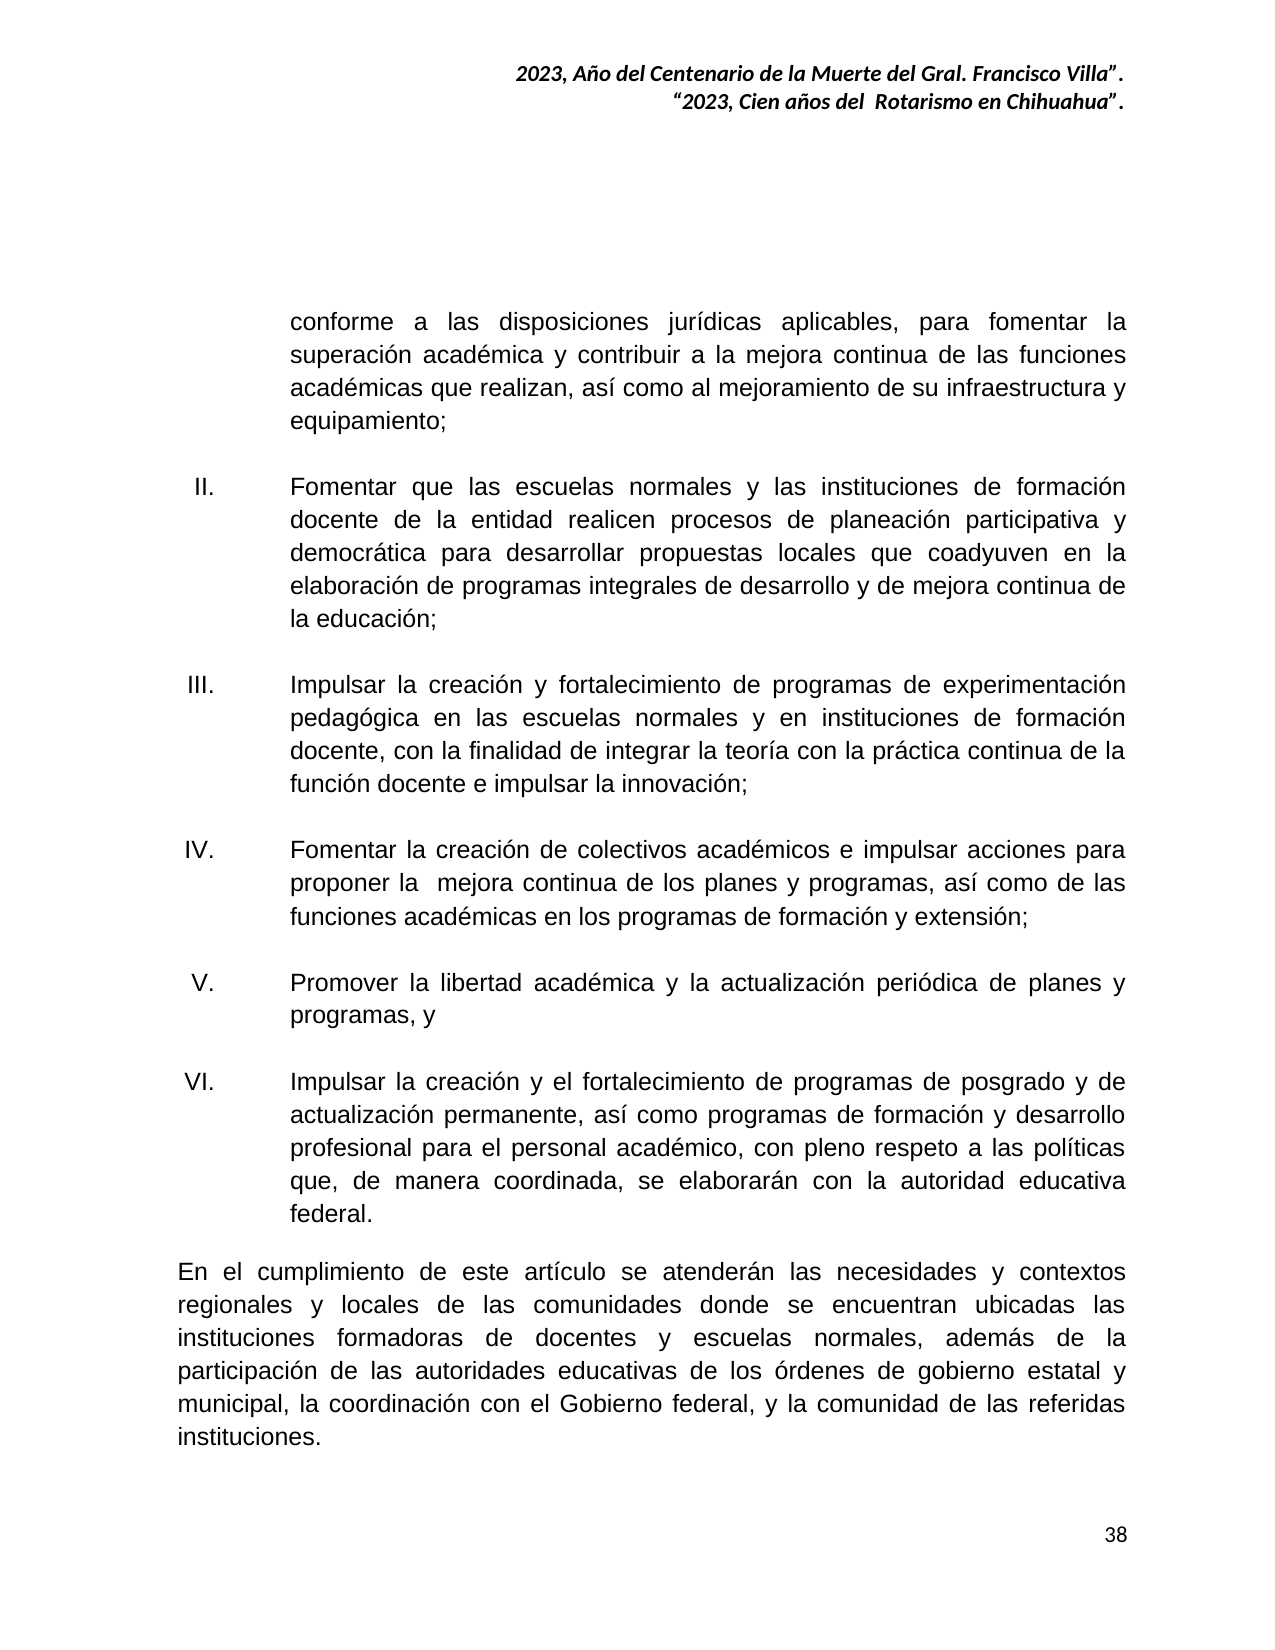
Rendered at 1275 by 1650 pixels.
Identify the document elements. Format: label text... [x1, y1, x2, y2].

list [215, 307, 1127, 435]
list Impulsar la creación y fortalecimiento de programas de experimentación pedagógica en las escuelas normales y en instituciones de formación docente, con la finalidad de integrar la teoría con la práctica continua de la función docente e impulsar la innovación; [215, 670, 1127, 798]
list Promover la libertad académica y la actualización periódica de planes y programas, y [215, 967, 1127, 1029]
list Fomentar la creación de colectivos académicos e impulsar acciones para proponer la mejora continua de los planes y programas, así como de las funciones académicas en los programas de formación y extensión; [215, 835, 1127, 930]
list Fomentar que las escuelas normales y las instituciones de formación docente de la entidad realicen procesos de planeación participativa y democrática para desarrollar propuestas locales que coadyuven en la elaboración de programas integrales de desarrollo y de mejora continua de la educación; [215, 472, 1127, 633]
text En el cumplimiento de este artículo se atenderán las necesidades y contextos regionales y locales de las comunidades donde se encuentran ubicadas las instituciones formadoras de docentes y escuelas normales, además de la participación de las autoridades educativas de los órdenes de gobierno estatal y municipal, la coordinación con el Gobierno federal, y la comunidad de las referidas instituciones. [177, 1257, 1127, 1451]
list Impulsar la creación y el fortalecimiento de programas de posgrado y de actualización permanente, así como programas de formación y desarrollo profesional para el personal académico, con pleno respeto a las políticas que, de manera coordinada, se elaborarán con la autoridad educativa federal. [215, 1067, 1127, 1227]
